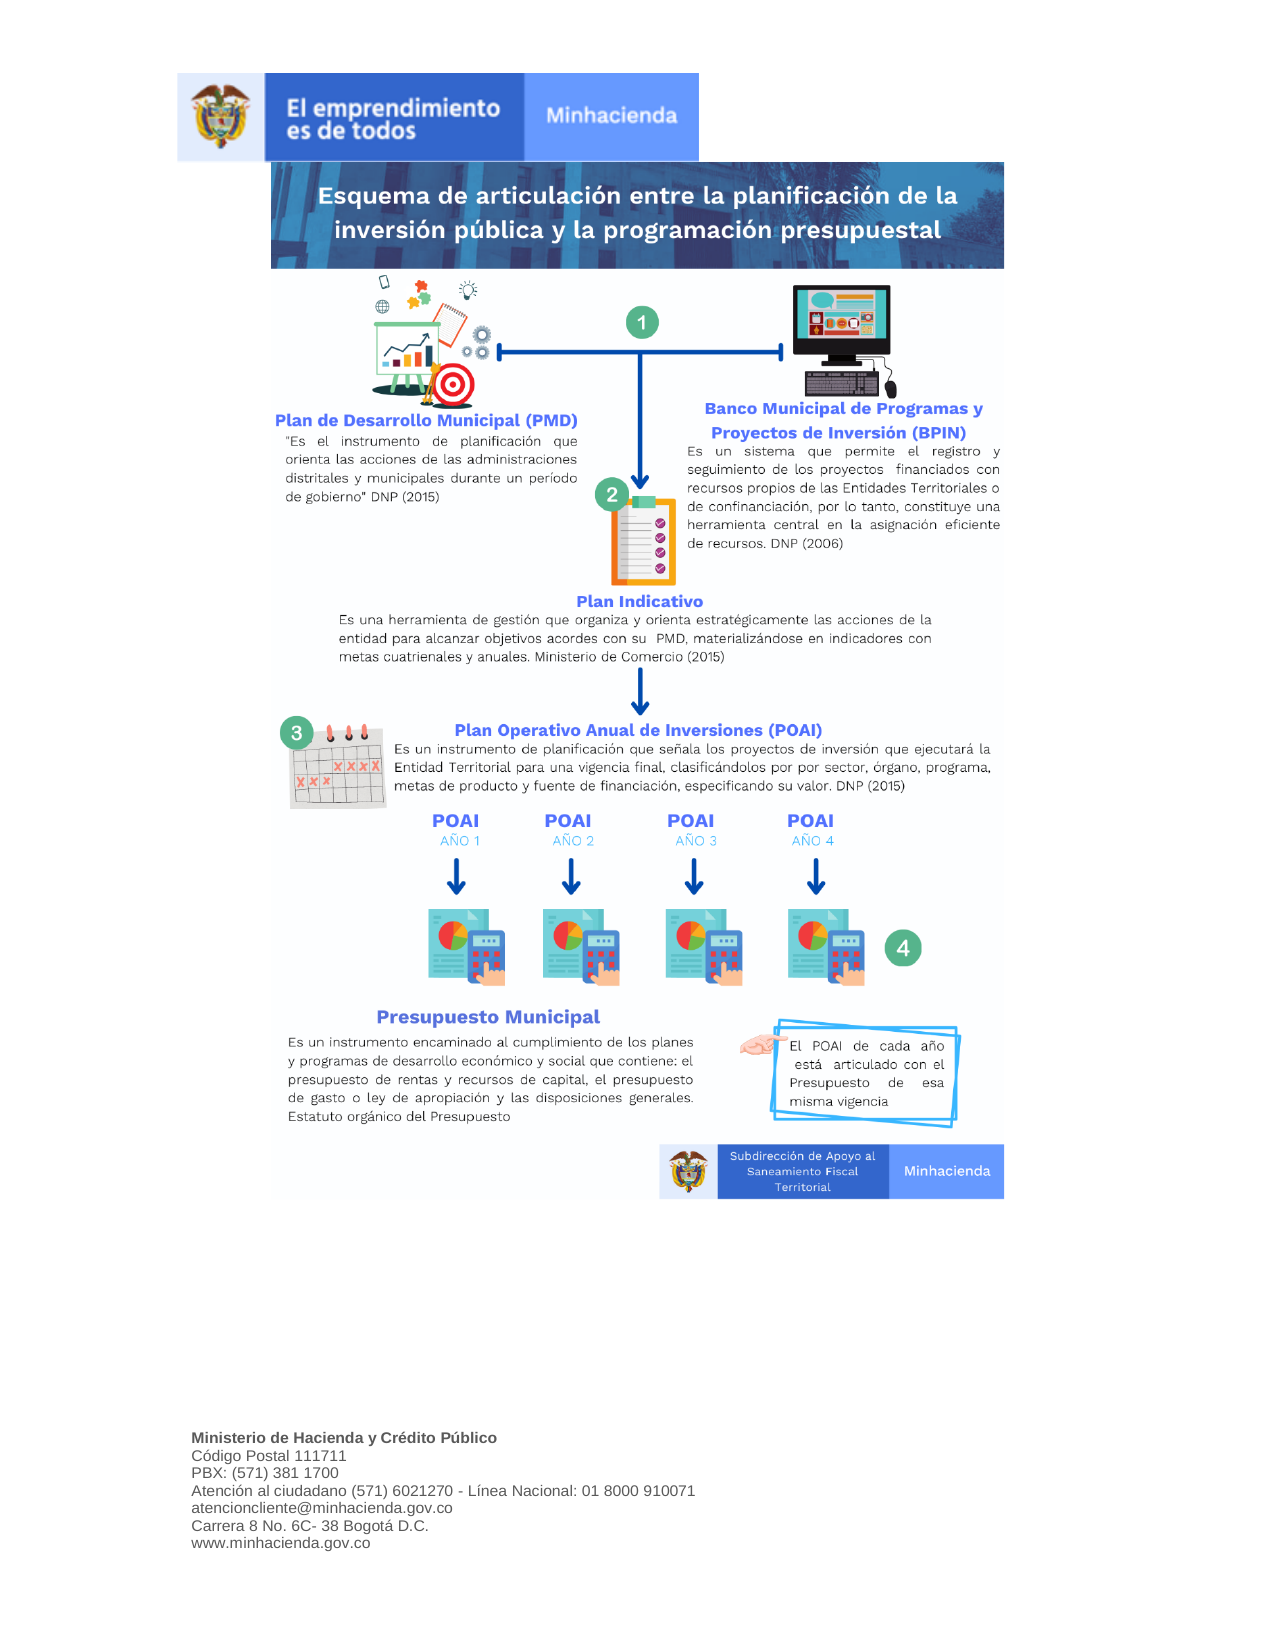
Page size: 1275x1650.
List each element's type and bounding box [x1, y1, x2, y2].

picture [177, 73, 1005, 1200]
